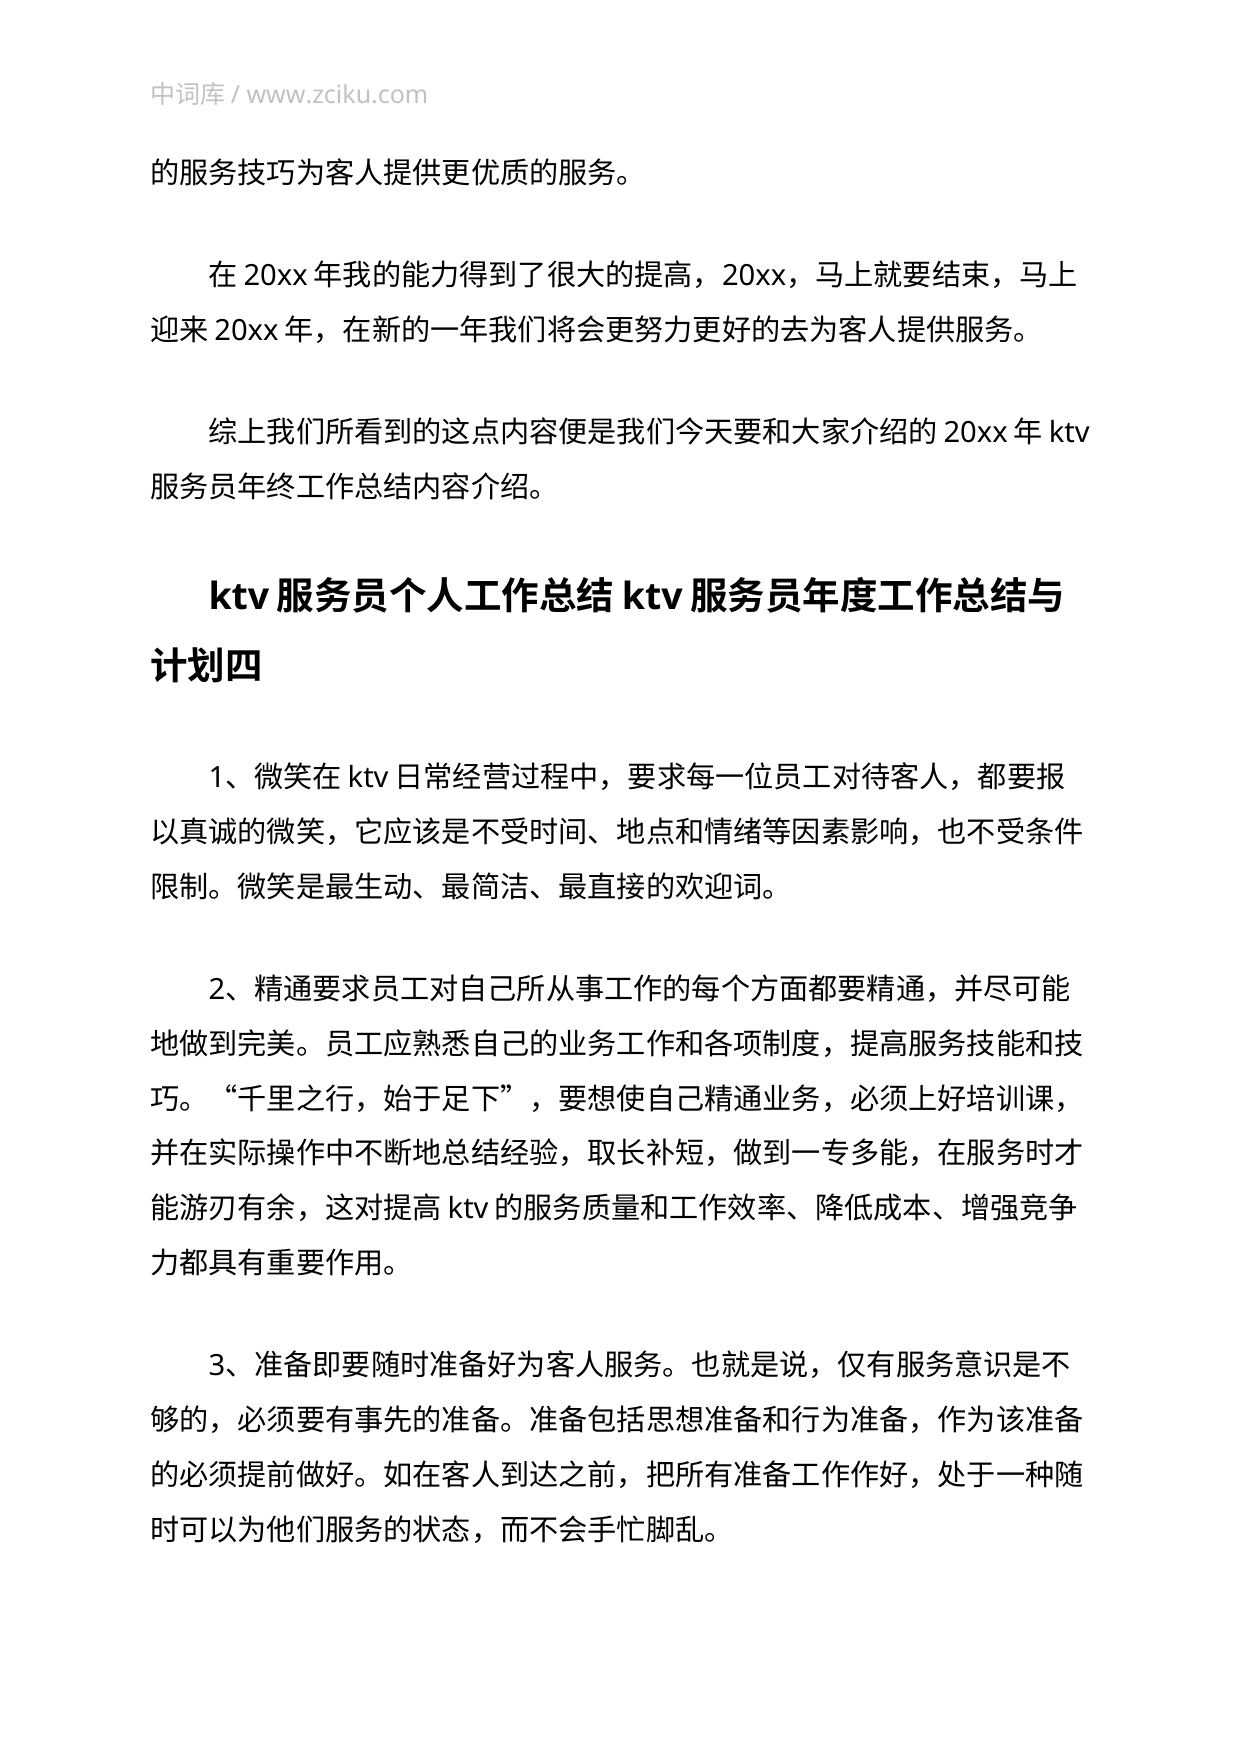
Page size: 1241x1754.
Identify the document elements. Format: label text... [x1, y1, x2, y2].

text 2、精通要求员工对自己所从事工作的每个方面都要精通，并尽可能地做到完美。员工应熟悉自己的业务工作和各项制度，提高服务技能和技巧。“千里之行，始于足下”，要想使自己精通业务，必须上好培训课，并在实际操作中不断地总结经验，取长补短，做到一专多能，在服务时才能游刃有余，这对提高ktv的服务质量和工作效率、降低成本、增强竞争力都具有重要作用。 [150, 965, 1090, 1282]
text 在20xx年我的能力得到了很大的提高，20xx，马上就要结束，马上迎来20xx年，在新的一年我们将会更努力更好的去为客人提供服务。 [150, 252, 1090, 349]
text 1、微笑在ktv日常经营过程中，要求每一位员工对待客人，都要报以真诚的微笑，它应该是不受时间、地点和情绪等因素影响，也不受条件限制。微笑是最生动、最简洁、最直接的欢迎词。 [150, 754, 1090, 906]
text 3、准备即要随时准备好为客人服务。也就是说，仅有服务意识是不够的，必须要有事先的准备。准备包括思想准备和行为准备，作为该准备的必须提前做好。如在客人到达之前，把所有准备工作作好，处于一种随时可以为他们服务的状态，而不会手忙脚乱。 [150, 1342, 1090, 1549]
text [150, 150, 1090, 192]
text 综上我们所看到的这点内容便是我们今天要和大家介绍的20xx年ktv服务员年终工作总结内容介绍。 [150, 409, 1090, 506]
text ktv服务员个人工作总结ktv服务员年度工作总结与计划四 [150, 566, 1090, 691]
